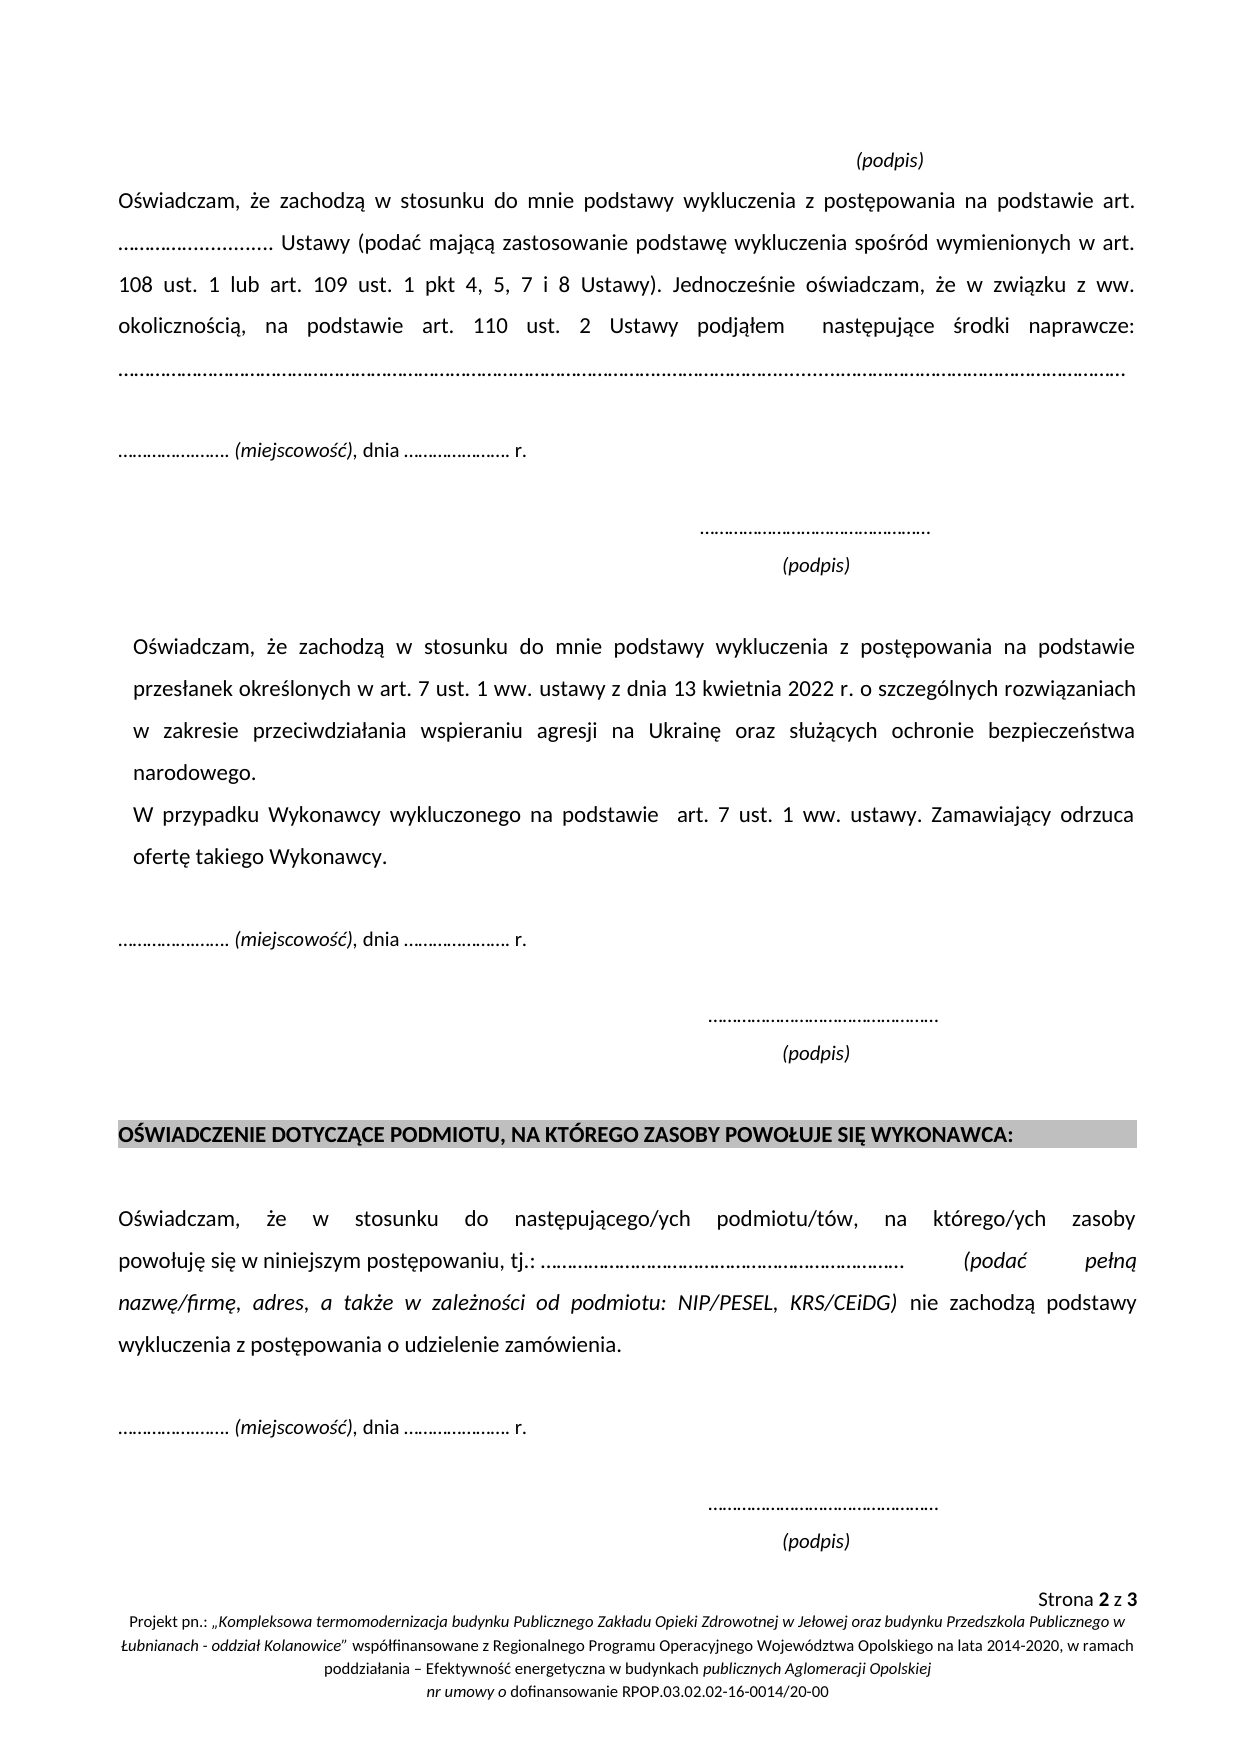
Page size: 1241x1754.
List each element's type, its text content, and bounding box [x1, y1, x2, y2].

text ………………………………………… [118, 514, 1137, 539]
text Oświadczam, że zachodzą w stosunku do mnie podstawy wykluczenia z postępowania na podstawie art. …………................ Ustawy (podać mającą zastosowanie podstawę wykluczenia spośród wymienionych w art. 108 ust. 1 lub art. 109 ust. 1 pkt 4, 5, 7 i 8 Ustawy). Jednocześnie oświadczam, że w związku z ww. okolicznością, na podstawie art. 110 ust. 2 Ustawy podjąłem następujące środki naprawcze: …………………………………………………………………………………………..…………………...........……………………………………………… [118, 186, 1137, 382]
text (podpis) [708, 1529, 1137, 1554]
text Oświadczam, że zachodzą w stosunku do mnie podstawy wykluczenia z postępowania na podstawie przesłanek określonych w art. 7 ust. 1 ww. ustawy z dnia 13 kwietnia 2022 r. o szczególnych rozwiązaniach w zakresie przeciwdziałania wspieraniu agresji na Ukrainę oraz służących ochronie bezpieczeństwa narodowego. [133, 632, 1137, 786]
text (podpis) [782, 148, 1137, 173]
text OŚWIADCZENIE DOTYCZĄCE PODMIOTU, NA KTÓREGO ZASOBY POWOŁUJE SIĘ WYKONAWCA: [118, 1120, 1137, 1148]
text ………………………………………… [118, 1002, 1137, 1028]
text (podpis) [708, 552, 1137, 577]
text …………….……. (miejscowość), dnia …………………. r. [118, 926, 1137, 951]
text …………….……. (miejscowość), dnia …………………. r. [118, 1414, 1137, 1440]
text (podpis) [708, 1040, 1137, 1066]
text ………………………………………… [118, 1491, 1137, 1516]
text W przypadku Wykonawcy wykluczonego na podstawie art. 7 ust. 1 ww. ustawy. Zamawiający odrzuca ofertę takiego Wykonawcy. [133, 800, 1137, 870]
text Oświadczam, że w stosunku do następującego/ych podmiotu/tów, na którego/ych zasoby powołuję się w niniejszym postępowaniu, tj.: …………………………………………………………… (podać pełną nazwę/firmę, adres, a także w zależności od podmiotu: NIP/PESEL, KRS/CEiDG) nie zachodzą podstawy wykluczenia z postępowania o udzielenie zamówienia. [118, 1204, 1137, 1358]
text …………….……. (miejscowość), dnia …………………. r. [118, 438, 1137, 463]
